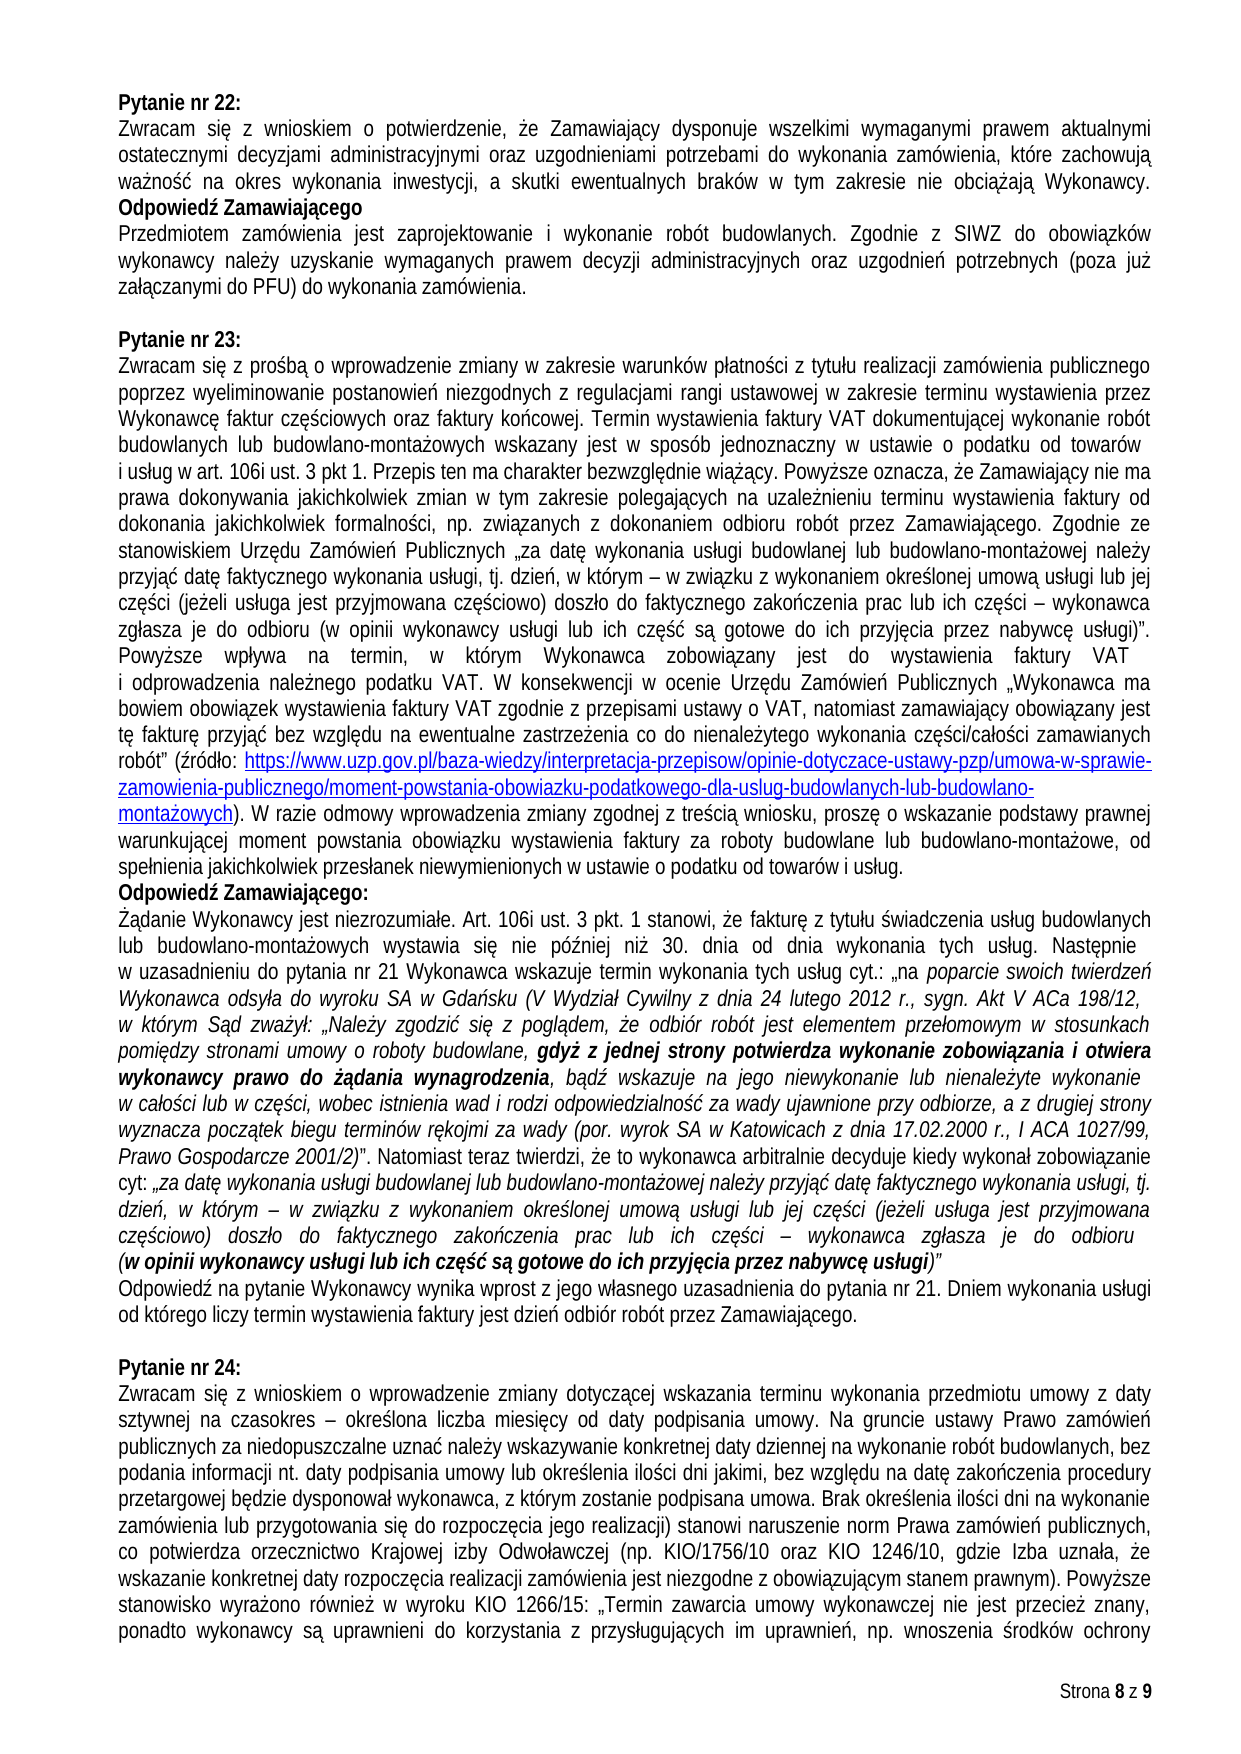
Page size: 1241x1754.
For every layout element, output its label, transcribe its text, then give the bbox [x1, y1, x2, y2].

text Odpowiedź na pytanie Wykonawcy wynika wprost z jego własnego uzasadnienia do pytania nr 21. Dniem wykonania usługi od którego liczy termin wystawienia faktury jest dzień odbiór robót przez Zamawiającego. [118, 1274, 1152, 1327]
text Pytanie nr 24: [118, 1354, 1152, 1380]
text Odpowiedź Zamawiającego: [118, 879, 1152, 906]
text Zwracam się z prośbą o wprowadzenie zmiany w zakresie warunków płatności z tytułu realizacji zamówienia publicznego poprzez wyeliminowanie postanowień niezgodnych z regulacjami rangi ustawowej w zakresie terminu wystawienia przez Wykonawcę faktur częściowych oraz faktury końcowej. Termin wystawienia faktury VAT dokumentującej wykonanie robót budowlanych lub budowlano-montażowych wskazany jest w sposób jednoznaczny w ustawie o podatku od towarów i usług w art. 106i ust. 3 pkt 1. Przepis ten ma charakter bezwzględnie wiążący. Powyższe oznacza, że Zamawiający nie ma prawa dokonywania jakichkolwiek zmian w tym zakresie polegających na uzależnieniu terminu wystawienia faktury od dokonania jakichkolwiek formalności, np. związanych z dokonaniem odbioru robót przez Zamawiającego. Zgodnie ze stanowiskiem Urzędu Zamówień Publicznych „za datę wykonania usługi budowlanej lub budowlano-montażowej należy przyjąć datę faktycznego wykonania usługi, tj. dzień, w którym – w związku z wykonaniem określonej umową usługi lub jej części (jeżeli usługa jest przyjmowana częściowo) doszło do faktycznego zakończenia prac lub ich części – wykonawca zgłasza je do odbioru (w opinii wykonawcy usługi lub ich część są gotowe do ich przyjęcia przez nabywcę usługi)”. Powyższe wpływa na termin, w którym Wykonawca zobowiązany jest do wystawienia faktury VAT i odprowadzenia należnego podatku VAT. W konsekwencji w ocenie Urzędu Zamówień Publicznych „Wykonawca ma bowiem obowiązek wystawienia faktury VAT zgodnie z przepisami ustawy o VAT, natomiast zamawiający obowiązany jest tę fakturę przyjąć bez względu na ewentualne zastrzeżenia co do nienależytego wykonania części/całości zamawianych robót” (źródło: https://www.uzp.gov.pl/baza-wiedzy/interpretacja-przepisow/opinie-dotyczace-ustawy-pzp/umowa-w-sprawie-zamowienia-publicznego/moment-powstania-obowiazku-podatkowego-dla-uslug-budowlanych-lub-budowlano-montażowych). W razie odmowy wprowadzenia zmiany zgodnej z treścią wniosku, proszę o wskazanie podstawy prawnej warunkującej moment powstania obowiązku wystawienia faktury za roboty budowlane lub budowlano-montażowe, od spełnienia jakichkolwiek przesłanek niewymienionych w ustawie o podatku od towarów i usług. [118, 352, 1152, 879]
text Zwracam się z wnioskiem o potwierdzenie, że Zamawiający dysponuje wszelkimi wymaganymi prawem aktualnymi ostatecznymi decyzjami administracyjnymi oraz uzgodnieniami potrzebami do wykonania zamówienia, które zachowują ważność na okres wykonania inwestycji, a skutki ewentualnych braków w tym zakresie nie obciążają Wykonawcy. Odpowiedź Zamawiającego [118, 115, 1152, 220]
text Pytanie nr 22: [118, 89, 1152, 115]
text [118, 1380, 1152, 1643]
text Pytanie nr 23: [118, 326, 1152, 352]
text Przedmiotem zamówienia jest zaprojektowanie i wykonanie robót budowlanych. Zgodnie z SIWZ do obowiązków wykonawcy należy uzyskanie wymaganych prawem decyzji administracyjnych oraz uzgodnień potrzebnych (poza już załączanymi do PFU) do wykonania zamówienia. [118, 220, 1152, 299]
text Żądanie Wykonawcy jest niezrozumiałe. Art. 106i ust. 3 pkt. 1 stanowi, że fakturę z tytułu świadczenia usług budowlanych lub budowlano-montażowych wystawia się nie później niż 30. dnia od dnia wykonania tych usług. Następnie w uzasadnieniu do pytania nr 21 Wykonawca wskazuje termin wykonania tych usług cyt.: „na poparcie swoich twierdzeń Wykonawca odsyła do wyroku SA w Gdańsku (V Wydział Cywilny z dnia 24 lutego 2012 r., sygn. Akt V ACa 198/12, w którym Sąd zważył: „Należy zgodzić się z poglądem, że odbiór robót jest elementem przełomowym w stosunkach pomiędzy stronami umowy o roboty budowlane, gdyż z jednej strony potwierdza wykonanie zobowiązania i otwiera wykonawcy prawo do żądania wynagrodzenia, bądź wskazuje na jego niewykonanie lub nienależyte wykonanie w całości lub w części, wobec istnienia wad i rodzi odpowiedzialność za wady ujawnione przy odbiorze, a z drugiej strony wyznacza początek biegu terminów rękojmi za wady (por. wyrok SA w Katowicach z dnia 17.02.2000 r., I ACA 1027/99, Prawo Gospodarcze 2001/2)”. Natomiast teraz twierdzi, że to wykonawca arbitralnie decyduje kiedy wykonał zobowiązanie cyt: „za datę wykonania usługi budowlanej lub budowlano-montażowej należy przyjąć datę faktycznego wykonania usługi, tj. dzień, w którym – w związku z wykonaniem określonej umową usługi lub jej części (jeżeli usługa jest przyjmowana częściowo) doszło do faktycznego zakończenia prac lub ich części – wykonawca zgłasza je do odbioru (w opinii wykonawcy usługi lub ich część są gotowe do ich przyjęcia przez nabywcę usługi)” [118, 906, 1152, 1274]
